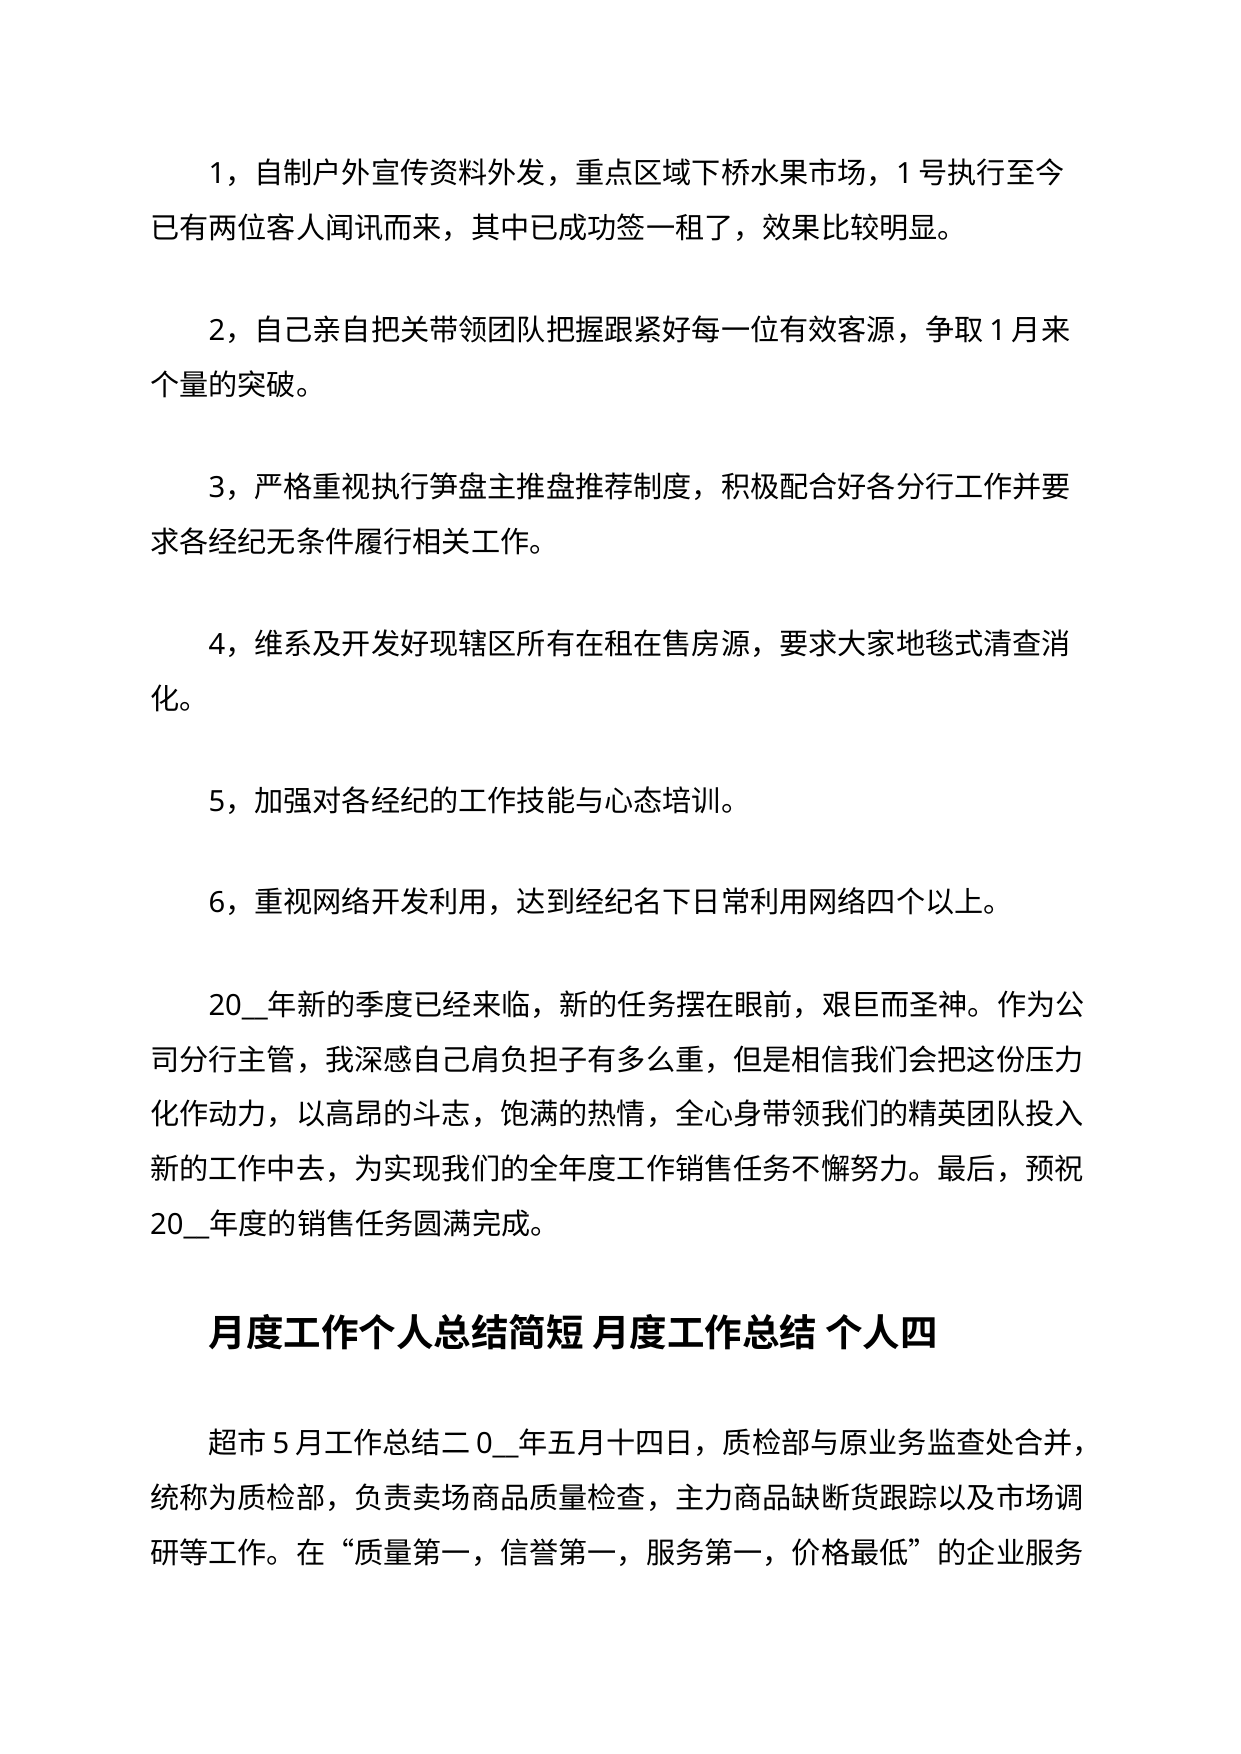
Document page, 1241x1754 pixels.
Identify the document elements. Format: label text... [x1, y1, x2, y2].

text 20__年新的季度已经来临，新的任务摆在眼前，艰巨而圣神。作为公司分行主管，我深感自己肩负担子有多么重，但是相信我们会把这份压力化作动力，以高昂的斗志，饱满的热情，全心身带领我们的精英团队投入新的工作中去，为实现我们的全年度工作销售任务不懈努力。最后，预祝20__年度的销售任务圆满完成。 [150, 981, 1090, 1243]
text 2，自己亲自把关带领团队把握跟紧好每一位有效客源，争取1月来个量的突破。 [150, 307, 1090, 404]
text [150, 1420, 1090, 1572]
text 1，自制户外宣传资料外发，重点区域下桥水果市场，1号执行至今已有两位客人闻讯而来，其中已成功签一租了，效果比较明显。 [150, 150, 1090, 247]
text 6，重视网络开发利用，达到经纪名下日常利用网络四个以上。 [150, 879, 1090, 921]
text 月度工作个人总结简短 月度工作总结 个人四 [150, 1303, 1090, 1357]
text 3，严格重视执行笋盘主推盘推荐制度，积极配合好各分行工作并要求各经纪无条件履行相关工作。 [150, 463, 1090, 561]
text 4，维系及开发好现辖区所有在租在售房源，要求大家地毯式清查消化。 [150, 620, 1090, 718]
text 5，加强对各经纪的工作技能与心态培训。 [150, 777, 1090, 819]
